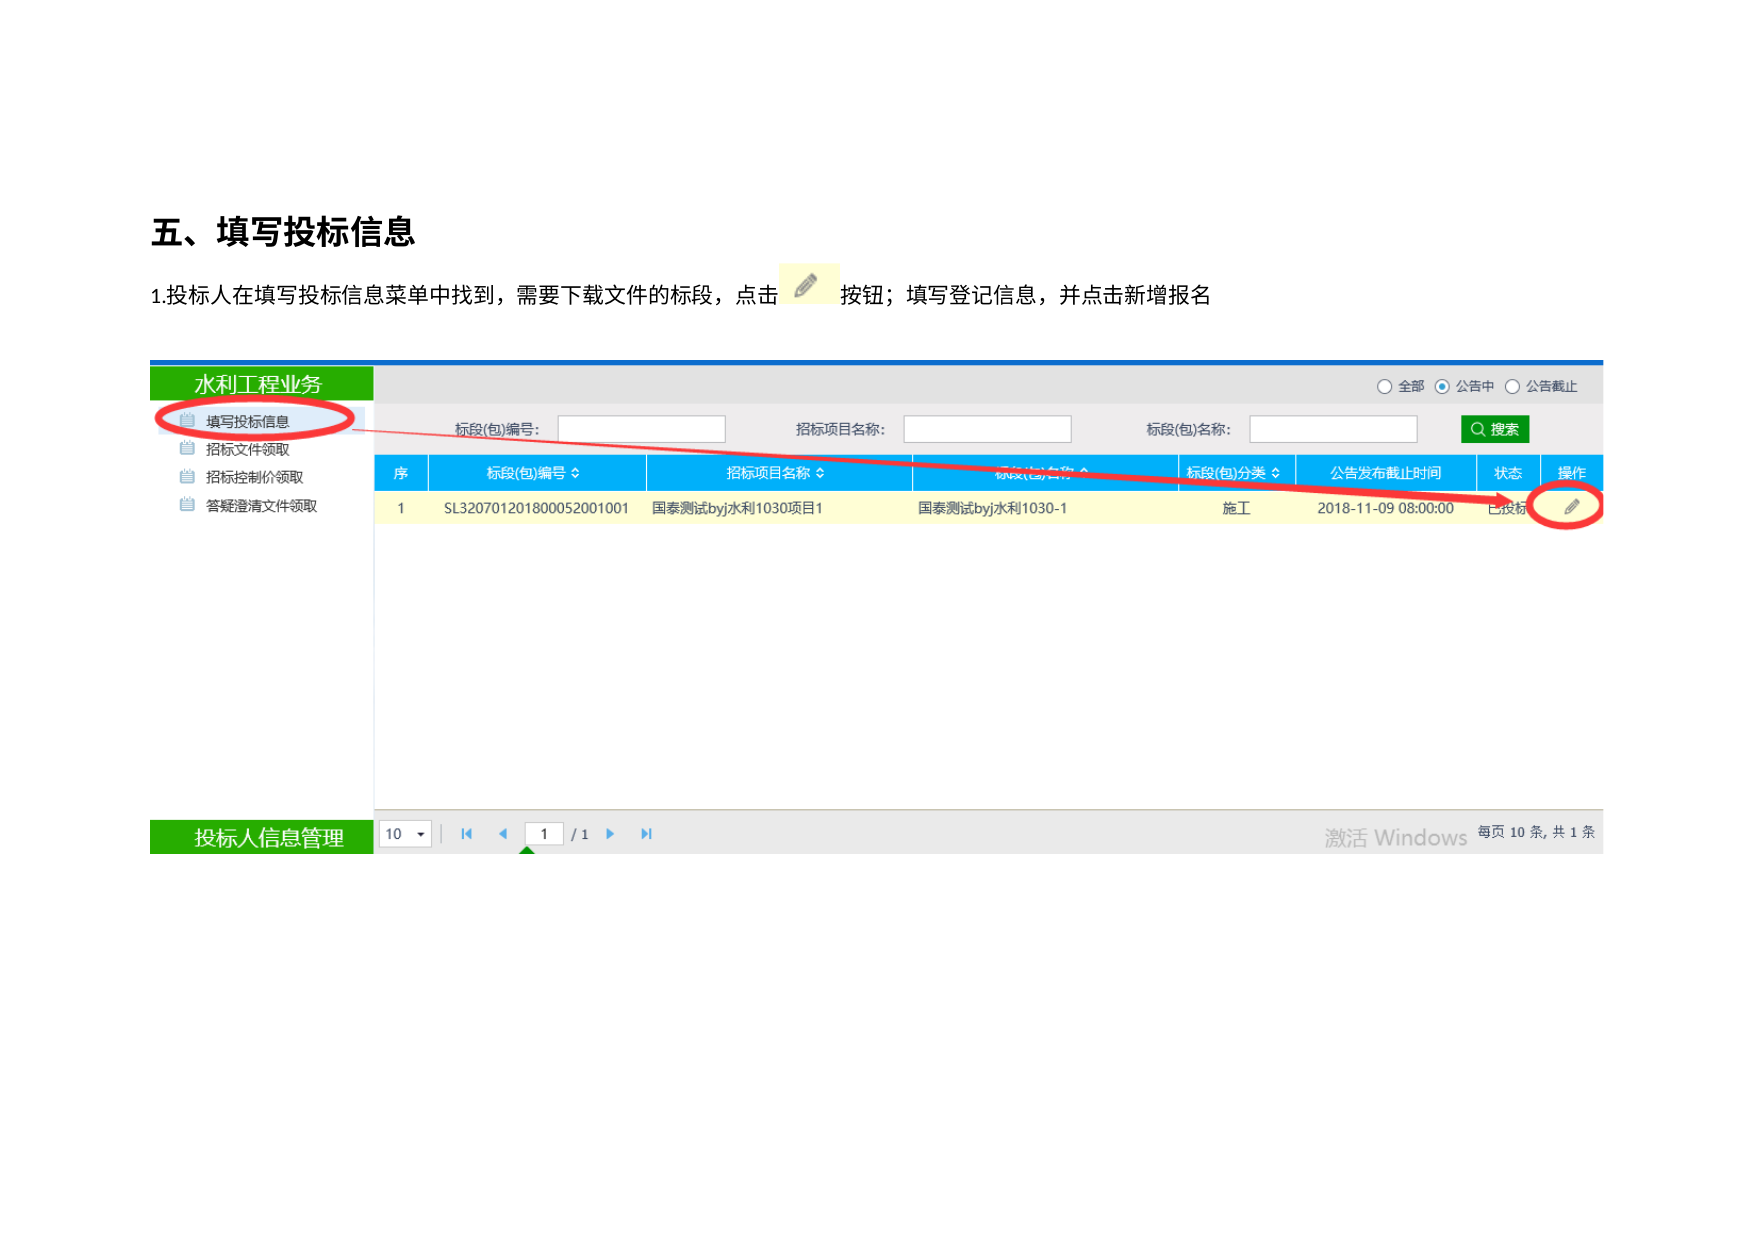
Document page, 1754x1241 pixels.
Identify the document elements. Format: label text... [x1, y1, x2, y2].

picture [150, 360, 1604, 854]
picture [779, 262, 840, 304]
picture [1362, 468, 1370, 474]
picture [1386, 467, 1399, 479]
subtitle 填写投标信息 [150, 198, 1604, 263]
picture [1221, 468, 1227, 477]
picture [1573, 467, 1581, 478]
picture [1374, 468, 1380, 478]
picture [1346, 467, 1355, 474]
text 1.投标人在填写投标信息菜单中找到，需要下载文件的标段，点击按钮；填写登记信息，并点击新增报名 [150, 263, 1604, 328]
picture [1252, 467, 1264, 476]
picture [1428, 467, 1437, 478]
